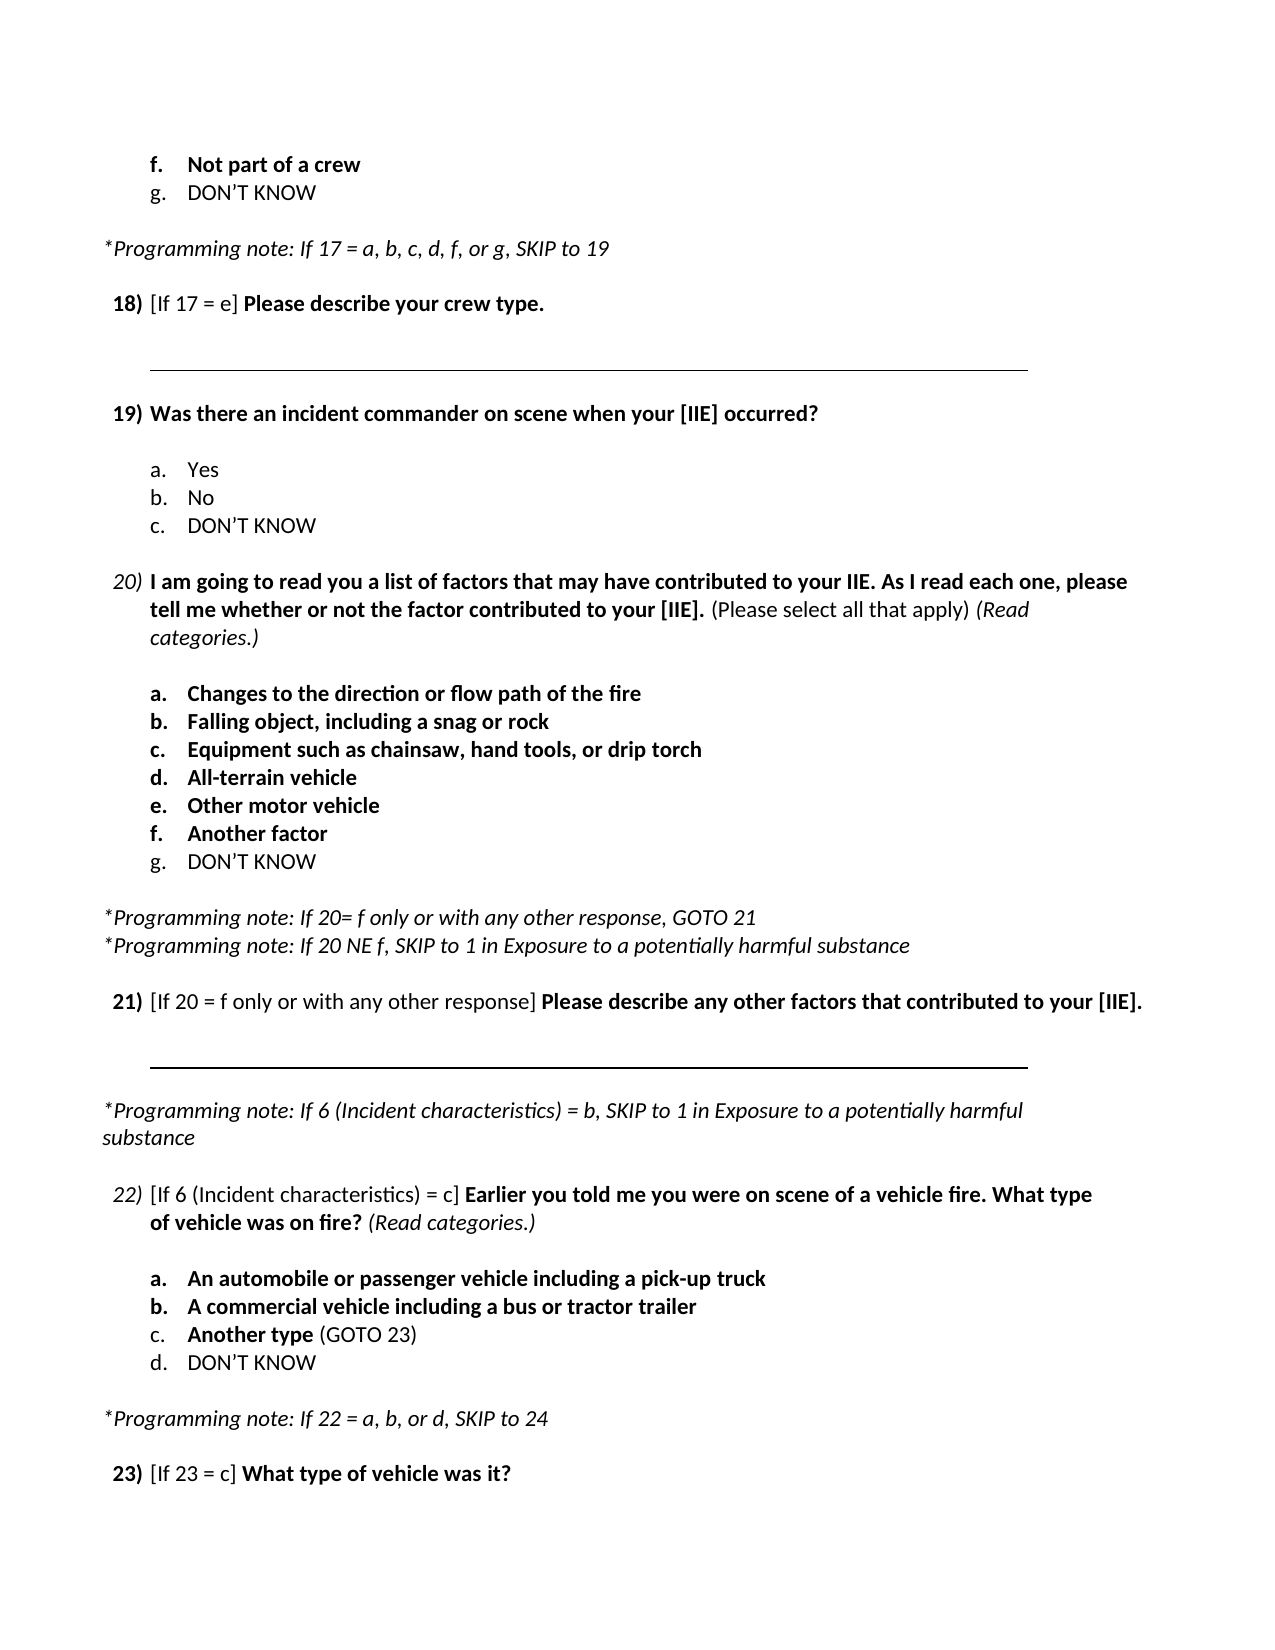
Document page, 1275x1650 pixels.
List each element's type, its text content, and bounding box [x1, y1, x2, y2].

text *Programming note: If 20= f only or with any other response, GOTO 21 [102, 903, 1154, 931]
list A commercial vehicle including a bus or tractor trailer [150, 1292, 1154, 1320]
list I am going to read you a list of factors that may have contributed to your IIE. As I read each one, please tell me whether or not the factor contributed to your [IIE]. (Please select all that apply) (Read categories.) [112, 567, 1144, 651]
text *Programming note: If 6 (Incident characteristics) = b, SKIP to 1 in Exposure to a potentially harmful substance [102, 1096, 1075, 1151]
text *Programming note: If 22 = a, b, or d, SKIP to 24 [102, 1404, 1154, 1432]
list DON’T KNOW [150, 1348, 1154, 1376]
list No [150, 483, 1154, 511]
list [If 6 (Incident characteristics) = c] Earlier you told me you were on scene of a vehicle fire. What type of vehicle was on fire? (Read categories.) [112, 1180, 1116, 1236]
list Another factor [150, 819, 1154, 847]
text *Programming note: If 20 NE f, SKIP to 1 in Exposure to a potentially harmful substance [102, 931, 1154, 959]
list [If 20 = f only or with any other response] Please describe any other factors that contributed to your [IIE]. [112, 987, 1154, 1015]
list Was there an incident commander on scene when your [IIE] occurred? [112, 399, 1154, 427]
list DON’T KNOW [150, 511, 1154, 539]
list All-terrain vehicle [150, 763, 1154, 791]
text *Programming note: If 17 = a, b, c, d, f, or g, SKIP to 19 [102, 234, 1154, 262]
list [If 17 = e] Please describe your crew type. [112, 289, 1154, 318]
list DON’T KNOW [150, 847, 1154, 875]
list [If 23 = c] What type of vehicle was it? [112, 1459, 1154, 1488]
list Yes [150, 455, 1154, 483]
list Not part of a crew [150, 150, 1154, 178]
list An automobile or passenger vehicle including a pick-up truck [150, 1264, 1154, 1292]
list Another type (GOTO 23) [150, 1320, 1154, 1348]
list Equipment such as chainsaw, hand tools, or drip torch [150, 735, 1154, 763]
list DON’T KNOW [150, 178, 1154, 206]
list Falling object, including a snag or rock [150, 707, 1154, 735]
list Other motor vehicle [150, 791, 1154, 819]
list Changes to the direction or flow path of the fire [150, 679, 1154, 707]
